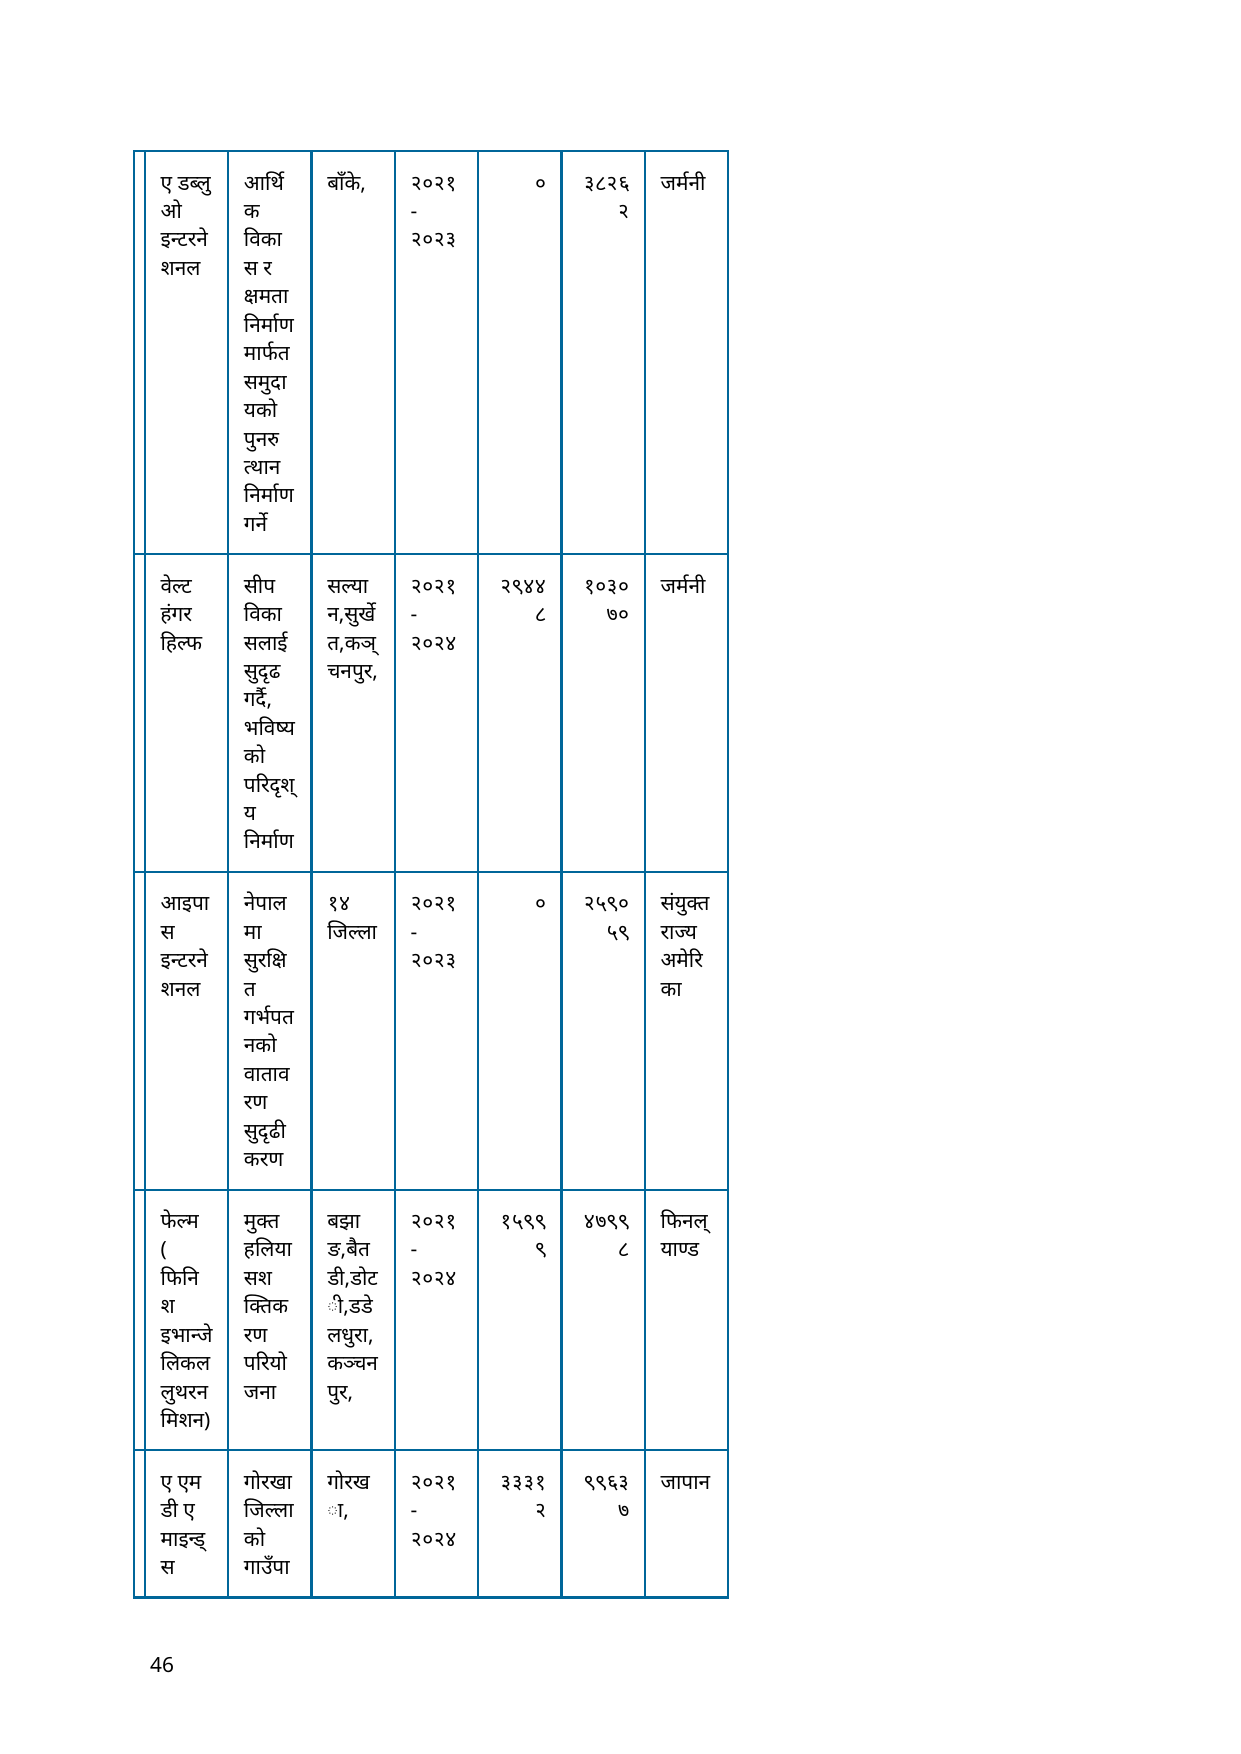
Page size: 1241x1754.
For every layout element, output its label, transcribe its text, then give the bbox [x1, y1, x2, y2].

table_cell ० [479, 152, 560, 553]
table_cell ३३३१२ [479, 1451, 560, 1596]
table_cell २०२१ - २०२३ [396, 152, 477, 553]
table_cell २०२१ - २०२३ [396, 873, 477, 1188]
table_cell ० [479, 873, 560, 1188]
table_cell फेल्म (फिनिश इभान्जेलिकल लुथरन मिशन) [146, 1191, 227, 1449]
table_cell बाँके, [313, 152, 394, 553]
table_cell संयुक्त राज्य अमेरिका [646, 873, 727, 1188]
table_cell आर्थिक विकास र क्षमता निर्माण मार्फत समुदायको पुनरुत्थान निर्माण गर्ने [229, 152, 310, 553]
table_cell बझाङ,बैतडी,डोटी,डडेलधुरा,कञ्चनपुर, [313, 1191, 394, 1449]
table_cell २०२१ - २०२४ [396, 1191, 477, 1449]
table_cell २०२१ - २०२४ [396, 1451, 477, 1596]
table_cell ३८२६२ [563, 152, 644, 553]
table_cell २९४४८ [479, 555, 560, 871]
table_cell जर्मनी [646, 555, 727, 871]
table_cell ए एम डी ए माइन्ड्स [146, 1451, 227, 1596]
table_cell १४ जिल्ला [313, 873, 394, 1188]
table_cell गोरखा, [313, 1451, 394, 1596]
table_cell सल्यान,सुर्खेत,कञ्चनपुर, [313, 555, 394, 871]
table_cell ए डब्लु ओ इन्टरनेशनल [146, 152, 227, 553]
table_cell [229, 1451, 310, 1596]
table_cell जर्मनी [646, 152, 727, 553]
table_cell आइपास इन्टरनेशनल [146, 873, 227, 1188]
table_cell जापान [646, 1451, 727, 1596]
table_cell वेल्ट हंगर हिल्फ [146, 555, 227, 871]
table_cell १५९९९ [479, 1191, 560, 1449]
table_cell नेपालमा सुरक्षित गर्भपतनको वातावरण सुदृढीकरण [229, 873, 310, 1188]
table_cell मुक्त हलिया सशक्तिकरण परियोजना [229, 1191, 310, 1449]
table_cell २५९०५९ [563, 873, 644, 1188]
table_cell सीप विकासलाई सुदृढ गर्दै, भविष्यको परिदृश्य निर्माण [229, 555, 310, 871]
table_cell ९९६३७ [563, 1451, 644, 1596]
table_cell १०३०७० [563, 555, 644, 871]
table_cell ४७९९८ [563, 1191, 644, 1449]
table_cell २०२१ - २०२४ [396, 555, 477, 871]
table_cell फिनल्याण्ड [646, 1191, 727, 1449]
